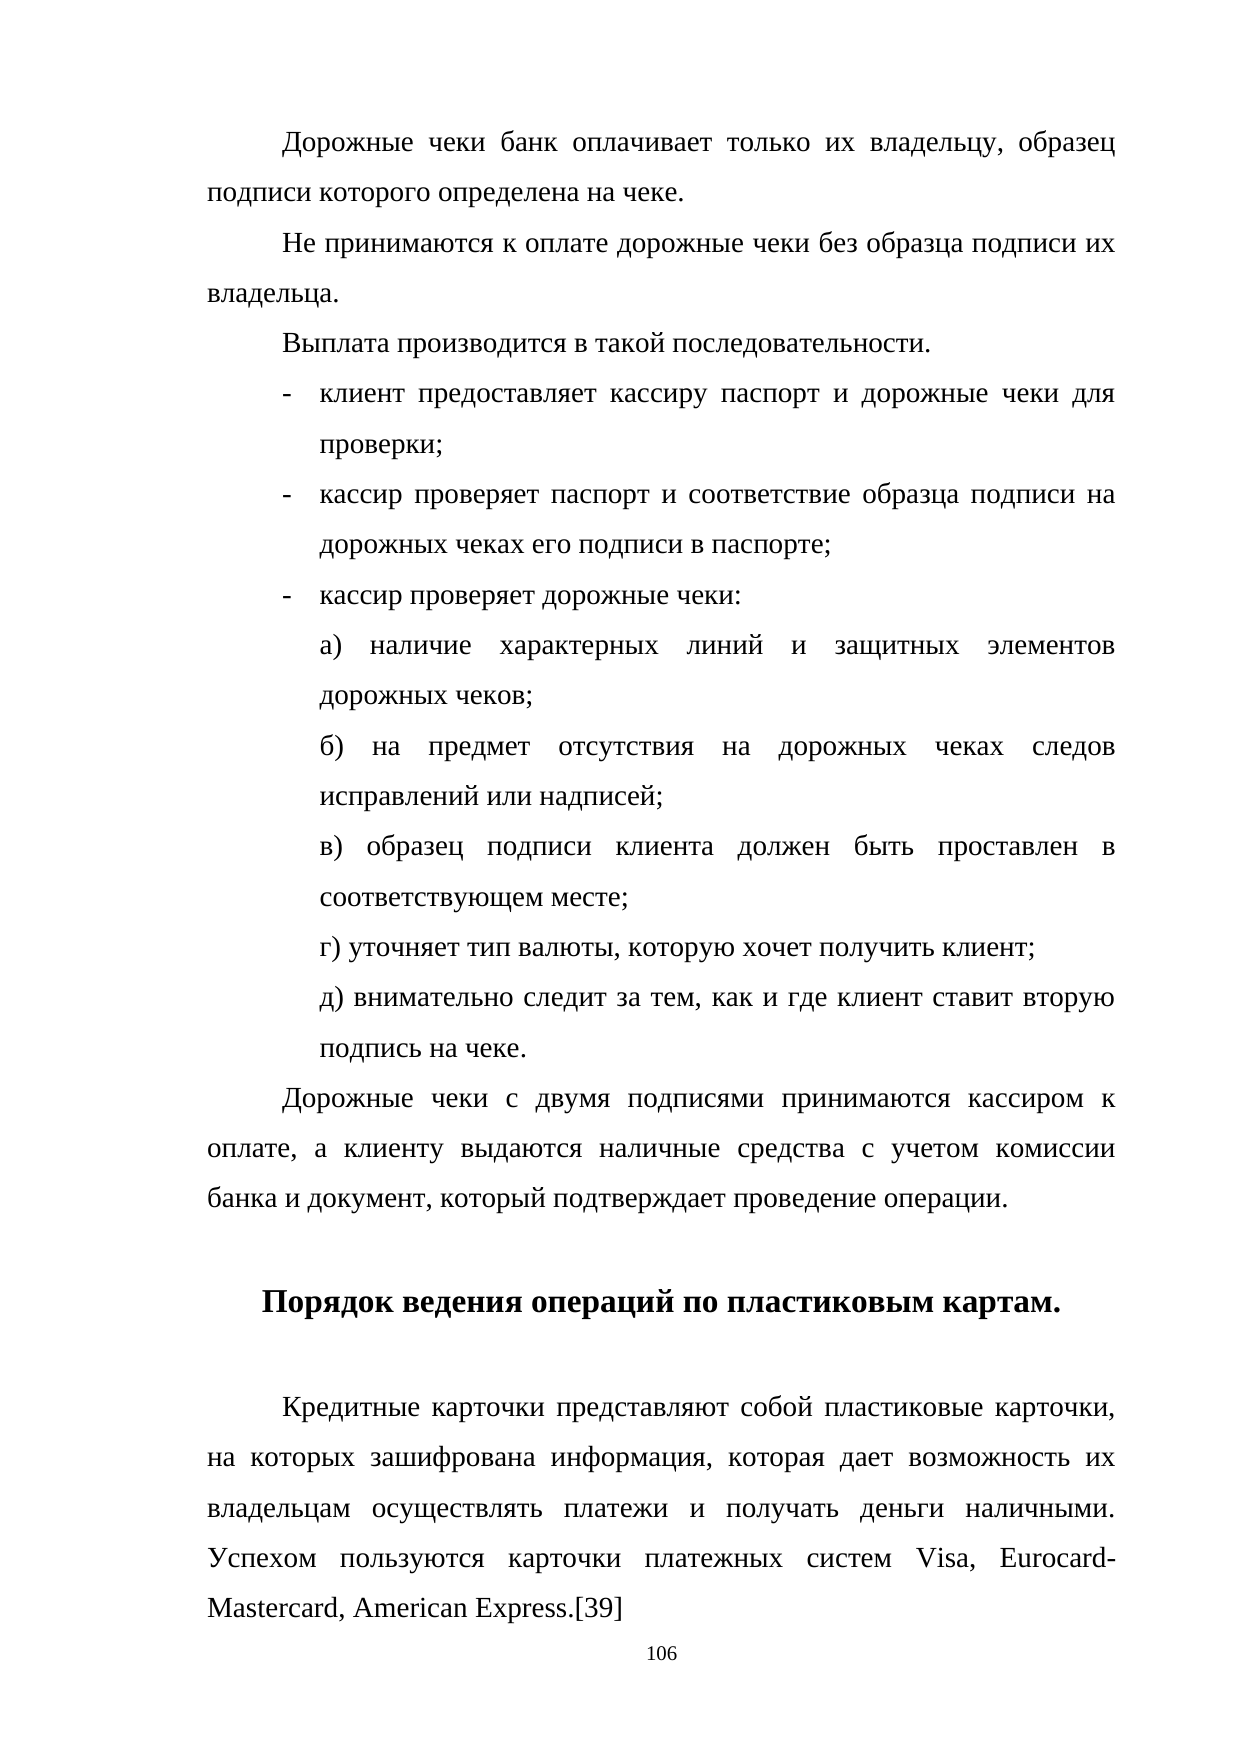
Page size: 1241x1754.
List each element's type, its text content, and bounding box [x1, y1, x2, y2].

text а) наличие характерных линий и защитных элементов дорожных чеков; [319, 627, 1116, 711]
text Дорожные чеки с двумя подписями принимаются кассиром к оплате, а клиенту выдаются наличные средства с учетом комиссии банка и документ, который подтверждает проведение операции. [207, 1080, 1116, 1214]
text Дорожные чеки банк оплачивает только их владельцу, образец подписи которого определена на чеке. [207, 124, 1116, 208]
text в) образец подписи клиента должен быть проставлен в соответствующем месте; [319, 828, 1116, 912]
text д) внимательно следит за тем, как и где клиент ставит вторую подпись на чеке. [319, 979, 1116, 1063]
list клиент предоставляет кассиру паспорт и дорожные чеки для проверки; [282, 376, 1116, 459]
text г) уточняет тип валюты, которую хочет получить клиент; [319, 929, 1116, 963]
text Не принимаются к оплате дорожные чеки без образца подписи их владельца. [207, 225, 1116, 308]
text Порядок ведения операций по пластиковым картам. [207, 1281, 1116, 1319]
list кассир проверяет дорожные чеки: [282, 577, 1116, 610]
text Кредитные карточки представляют собой пластиковые карточки, на которых зашифрована информация, которая дает возможность их владельцам осуществлять платежи и получать деньги наличными. Успехом пользуются карточки платежных систем Visa, Eurocard-Mastercard, American Express.[39] [207, 1389, 1116, 1624]
text Выплата производится в такой последовательности. [207, 325, 1116, 359]
text б) на предмет отсутствия на дорожных чеках следов исправлений или надписей; [319, 728, 1116, 812]
list кассир проверяет паспорт и соответствие образца подписи на дорожных чеках его подписи в паспорте; [282, 476, 1116, 560]
